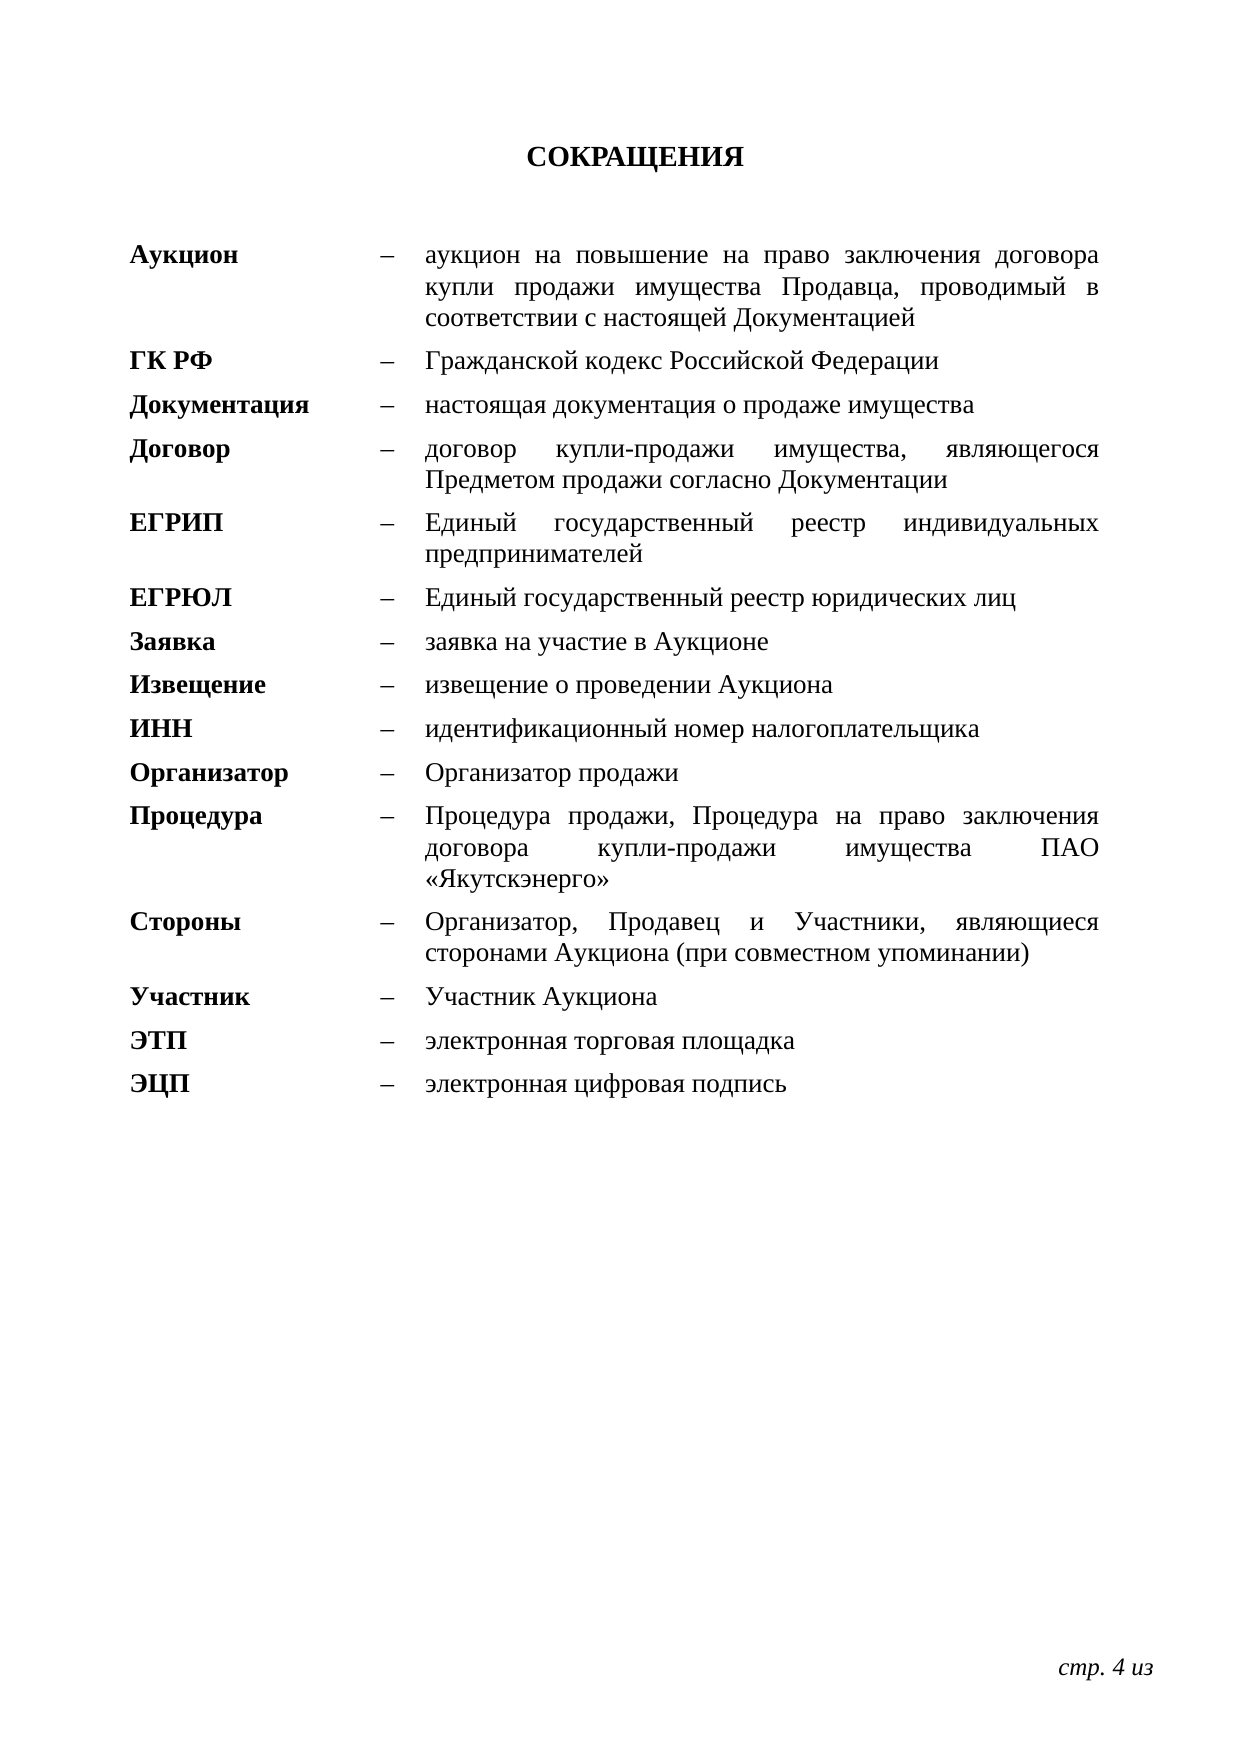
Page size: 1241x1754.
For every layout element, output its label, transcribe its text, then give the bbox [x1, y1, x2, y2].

table_cell – [369, 1055, 413, 1099]
table_cell электронная торговая площадка [414, 1011, 1111, 1055]
table_cell договор купли-продажи имущества, являющегося Предметом продажи согласно Документации [414, 419, 1111, 494]
table_cell ЭЦП [118, 1055, 369, 1099]
table_header – [369, 226, 413, 332]
table_cell – [369, 787, 413, 893]
subtitle СОКРАЩЕНИЯ [118, 139, 1152, 172]
table_cell Процедура продажи, Процедура на право заключения договора купли-продажи имущества ПАО «Якутскэнерго» [414, 787, 1111, 893]
table_cell заявка на участие в Аукционе [414, 613, 1111, 656]
table_cell – [369, 332, 413, 376]
table_cell – [369, 494, 413, 569]
table_cell ИНН [118, 700, 369, 743]
table_cell Участник [118, 968, 369, 1011]
table_cell ЕГРИП [118, 494, 369, 569]
table_cell ГК РФ [118, 332, 369, 376]
table_cell Единый государственный реестр юридических лиц [414, 569, 1111, 612]
table_cell Договор [118, 419, 369, 494]
table_cell – [369, 569, 413, 612]
table_cell Извещение [118, 656, 369, 700]
table_cell настоящая документация о продаже имущества [414, 376, 1111, 419]
table_cell извещение о проведении Аукциона [414, 656, 1111, 700]
table_cell – [369, 1011, 413, 1055]
table_cell Заявка [118, 613, 369, 656]
table_cell Участник Аукциона [414, 968, 1111, 1011]
table_cell Организатор [118, 743, 369, 787]
table_cell – [369, 743, 413, 787]
table_cell – [369, 613, 413, 656]
table_cell – [369, 968, 413, 1011]
table_cell – [369, 376, 413, 419]
table_cell электронная цифровая подпись [414, 1055, 1111, 1099]
table_cell – [369, 656, 413, 700]
table_header аукцион на повышение на право заключения договора купли продажи имущества Продавца, проводимый в соответствии с настоящей Документацией [414, 226, 1111, 332]
table_cell Организатор, Продавец и Участники, являющиеся сторонами Аукциона (при совместном упоминании) [414, 893, 1111, 968]
table_cell – [369, 893, 413, 968]
table_cell Организатор продажи [414, 743, 1111, 787]
table_cell Процедура [118, 787, 369, 893]
table_cell Гражданской кодекс Российской Федерации [414, 332, 1111, 376]
table_cell ЭТП [118, 1011, 369, 1055]
table_cell идентификационный номер налогоплательщика [414, 700, 1111, 743]
table_cell ЕГРЮЛ [118, 569, 369, 612]
table_cell Документация [118, 376, 369, 419]
table_cell Стороны [118, 893, 369, 968]
table_cell – [369, 700, 413, 743]
table_cell – [369, 419, 413, 494]
table_cell Единый государственный реестр индивидуальных предпринимателей [414, 494, 1111, 569]
table_header Аукцион [118, 226, 369, 332]
